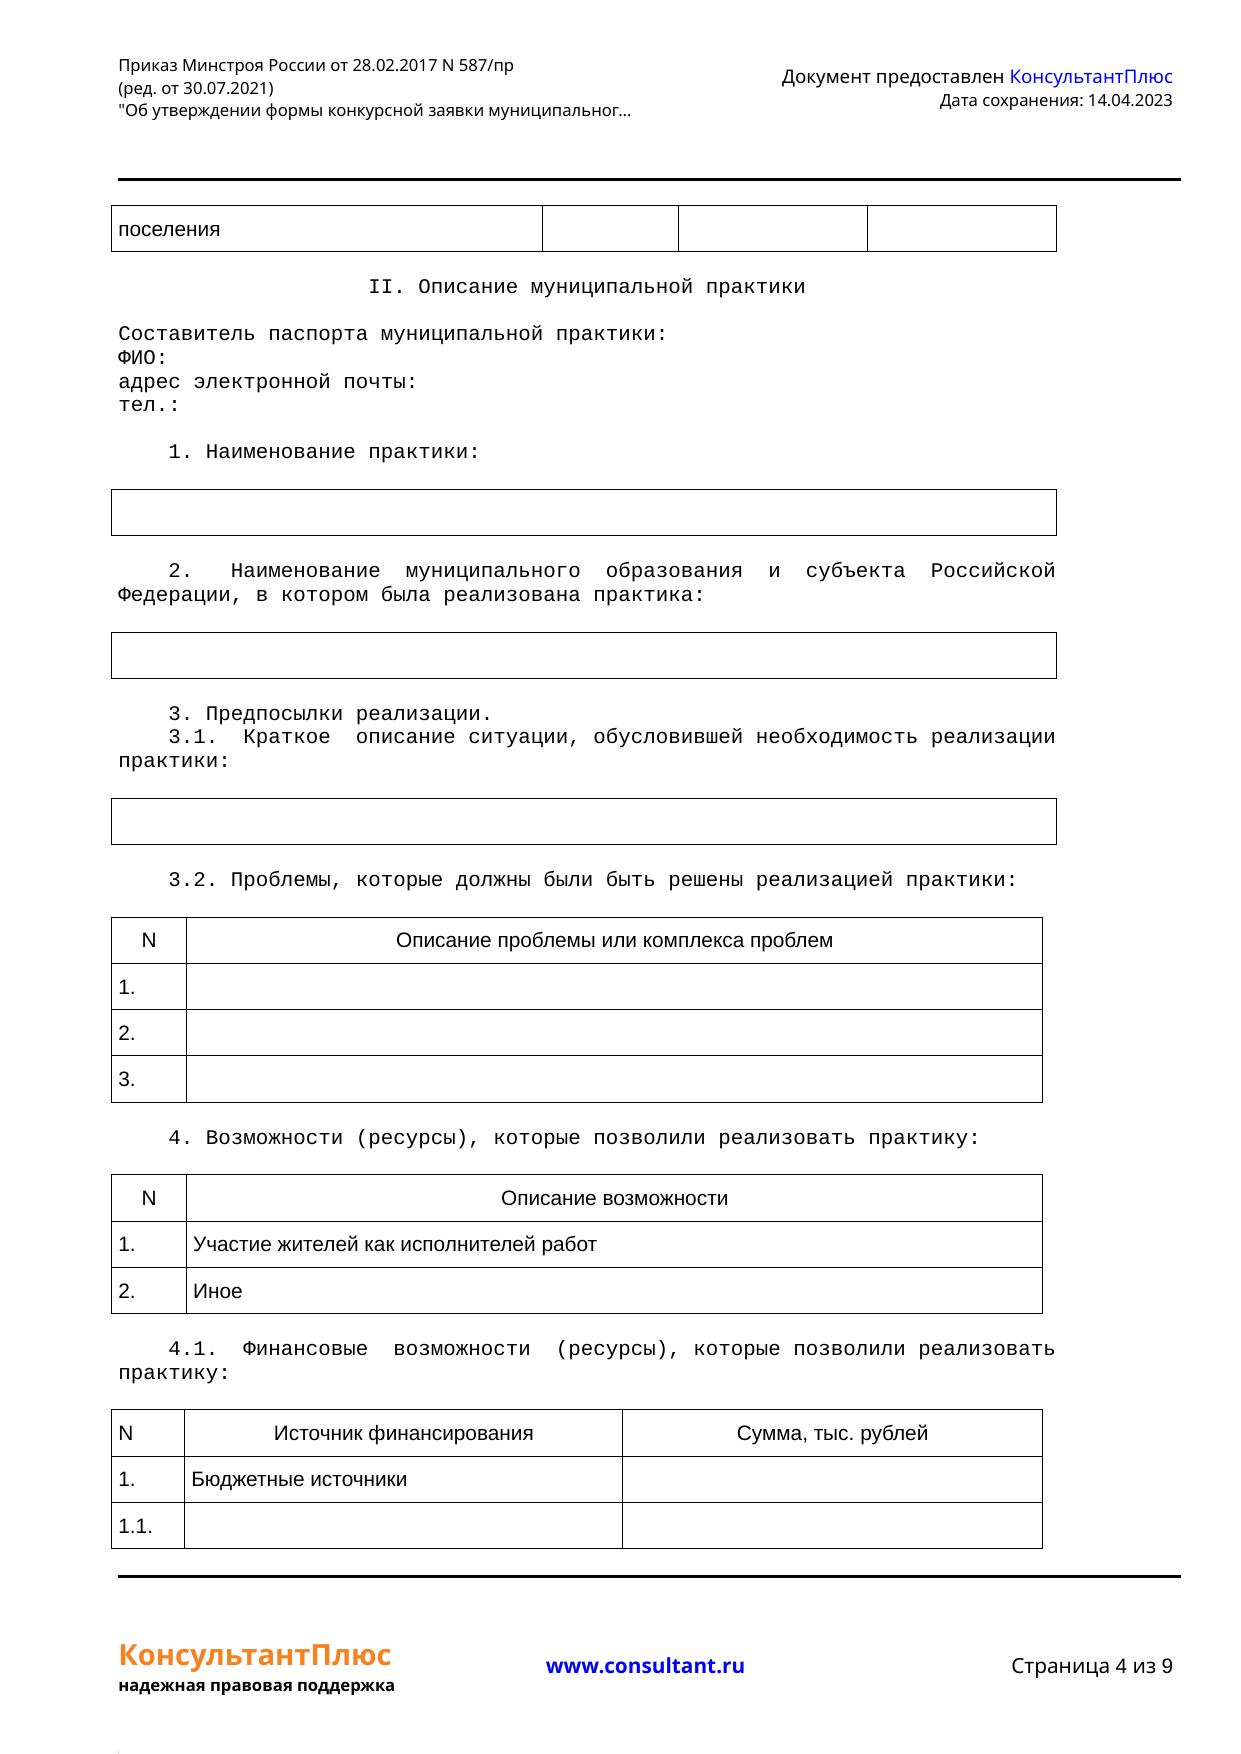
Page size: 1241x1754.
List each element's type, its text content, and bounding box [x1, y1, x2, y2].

table_header Описание возможности [187, 1175, 1042, 1221]
table_cell 2. [112, 1010, 186, 1055]
text 3.2. Проблемы, которые должны были быть решены реализацией практики: [118, 869, 1181, 893]
table_cell [679, 206, 867, 251]
text практики: [118, 750, 1181, 774]
table_cell 3. [112, 1056, 186, 1102]
text ФИО: [118, 347, 1181, 371]
table_cell [187, 1056, 1042, 1102]
table_header N [112, 1410, 184, 1456]
table_header Источник финансирования [185, 1410, 622, 1456]
text Составитель паспорта муниципальной практики: [118, 323, 1181, 347]
table_cell 1.1. [112, 1503, 184, 1548]
table_cell 1. [112, 964, 186, 1009]
table_cell 1. [112, 1457, 184, 1502]
table_cell 2. [112, 1268, 186, 1313]
table_header N [112, 918, 186, 963]
text 1. Наименование практики: [118, 442, 1181, 465]
table_cell 1. [112, 1222, 186, 1267]
text 3.1. Краткое описание ситуации, обусловившей необходимость реализации [118, 727, 1181, 750]
text адрес электронной почты: [118, 371, 1181, 394]
text 4.1. Финансовые возможности (ресурсы), которые позволили реализовать [118, 1338, 1181, 1362]
text 4. Возможности (ресурсы), которые позволили реализовать практику: [118, 1127, 1181, 1150]
table_header [112, 490, 1056, 535]
table_header [112, 799, 1056, 844]
table_cell [187, 964, 1042, 1009]
text тел.: [118, 394, 1181, 418]
text 3. Предпосылки реализации. [118, 703, 1181, 727]
table_cell Бюджетные источники [185, 1457, 622, 1502]
text II. Описание муниципальной практики [118, 276, 1181, 300]
text Федерации, в котором была реализована практика: [118, 584, 1181, 608]
table_cell Участие жителей как исполнителей работ [187, 1222, 1042, 1267]
table_cell Иное [187, 1268, 1042, 1313]
table_header [112, 633, 1056, 678]
table_cell [623, 1503, 1042, 1548]
table_cell [868, 206, 1056, 251]
text практику: [118, 1362, 1181, 1385]
table_header Сумма, тыс. рублей [623, 1410, 1042, 1456]
table_cell [623, 1457, 1042, 1502]
table_header N [112, 1175, 186, 1221]
table_cell [185, 1503, 622, 1548]
table_cell [187, 1010, 1042, 1055]
text 2. Наименование муниципального образования и субъекта Российской [118, 560, 1181, 584]
table_header Описание проблемы или комплекса проблем [187, 918, 1042, 963]
